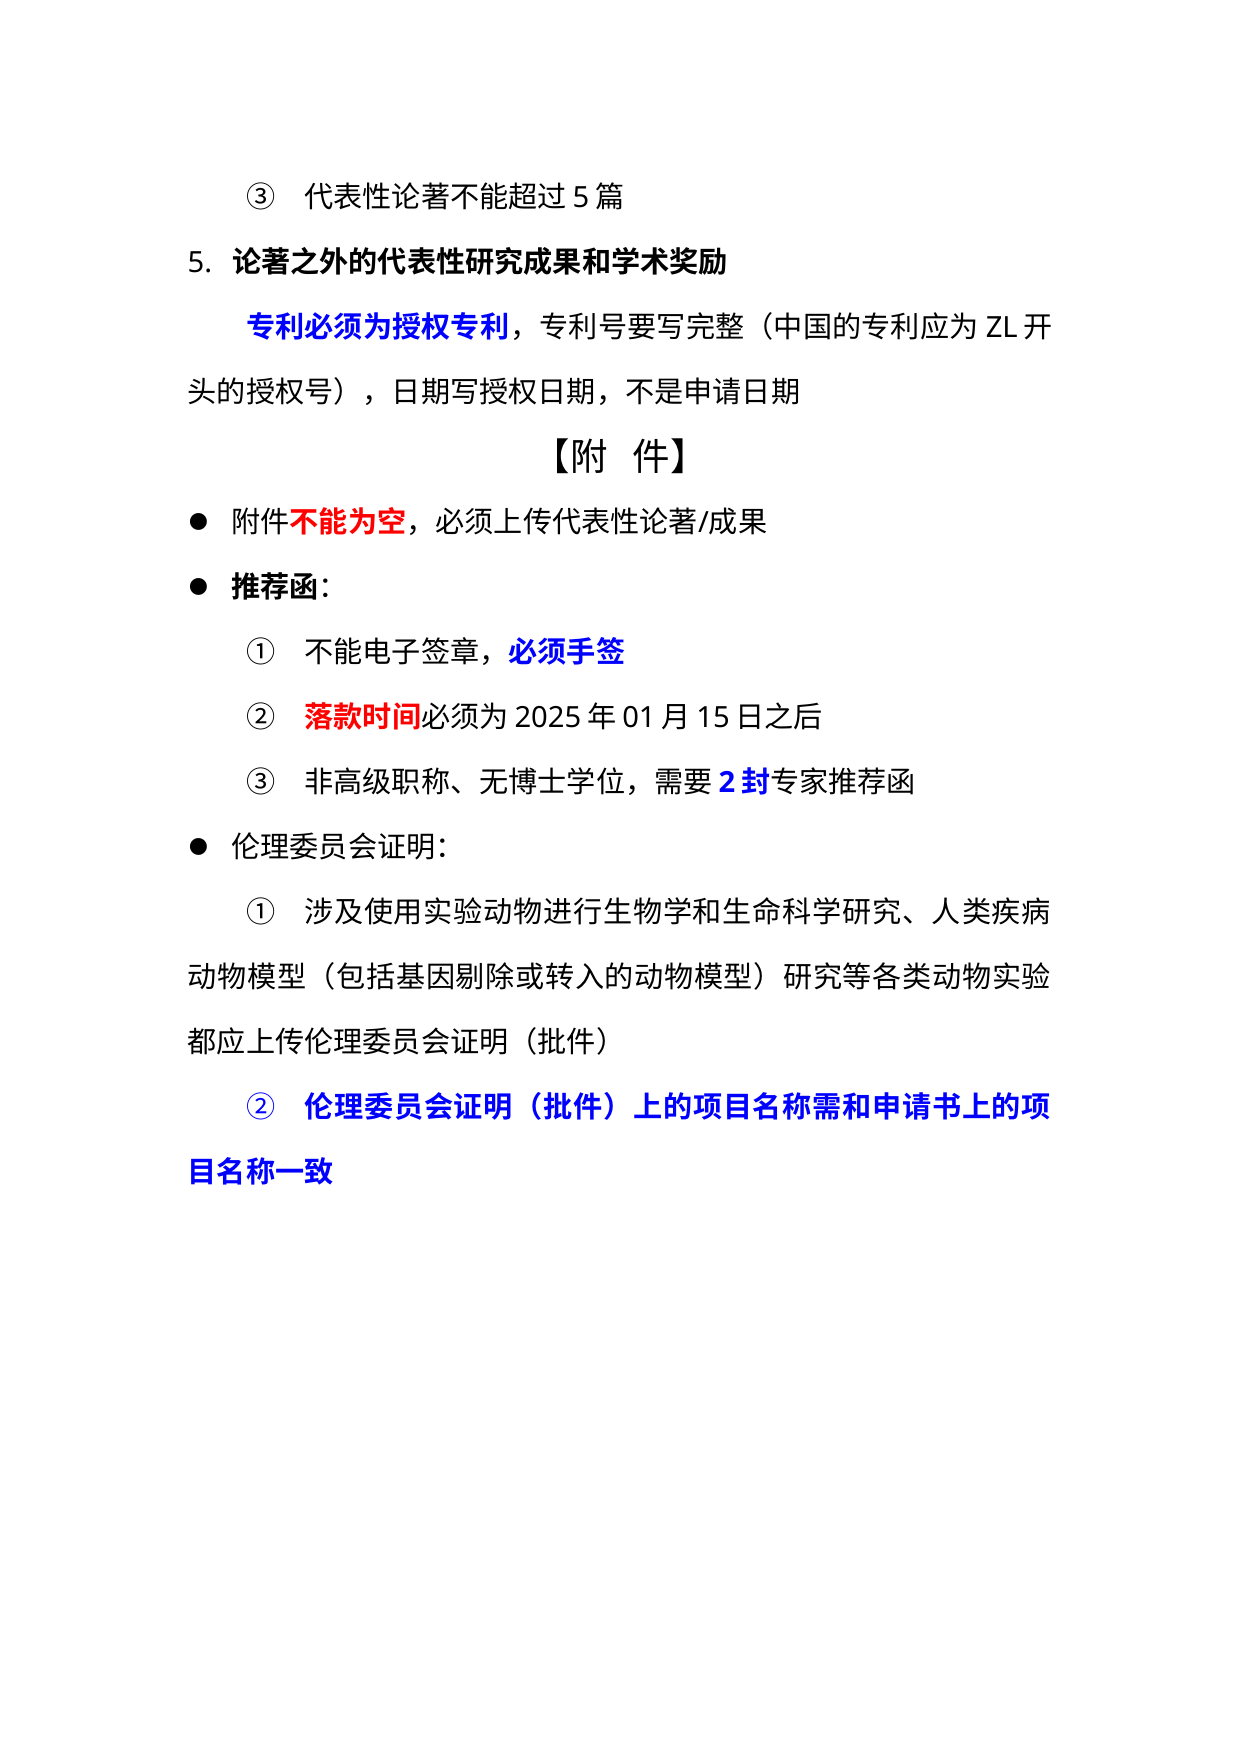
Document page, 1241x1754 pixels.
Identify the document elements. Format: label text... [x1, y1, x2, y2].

list 专利必须为授权专利，专利号要写完整（中国的专利应为ZL开头的授权号），日期写授权日期，不是申请日期 [187, 292, 1053, 422]
list 代表性论著不能超过5篇 [187, 162, 1053, 227]
list 伦理委员会证明： [187, 812, 1053, 877]
list 落款时间必须为2025年01月15日之后 [187, 682, 1053, 747]
list 附件不能为空，必须上传代表性论著/成果 [187, 487, 1053, 552]
list 推荐函： [187, 552, 1053, 617]
list 伦理委员会证明（批件）上的项目名称需和申请书上的项目名称一致 [187, 1072, 1053, 1202]
list 论著之外的代表性研究成果和学术奖励 [187, 227, 1053, 292]
list 【附 件】 [187, 422, 1053, 487]
list 非高级职称、无博士学位，需要2封专家推荐函 [187, 747, 1053, 812]
list 不能电子签章，必须手签 [187, 617, 1053, 682]
list 涉及使用实验动物进行生物学和生命科学研究、人类疾病动物模型（包括基因剔除或转入的动物模型）研究等各类动物实验都应上传伦理委员会证明（批件） [187, 877, 1053, 1072]
